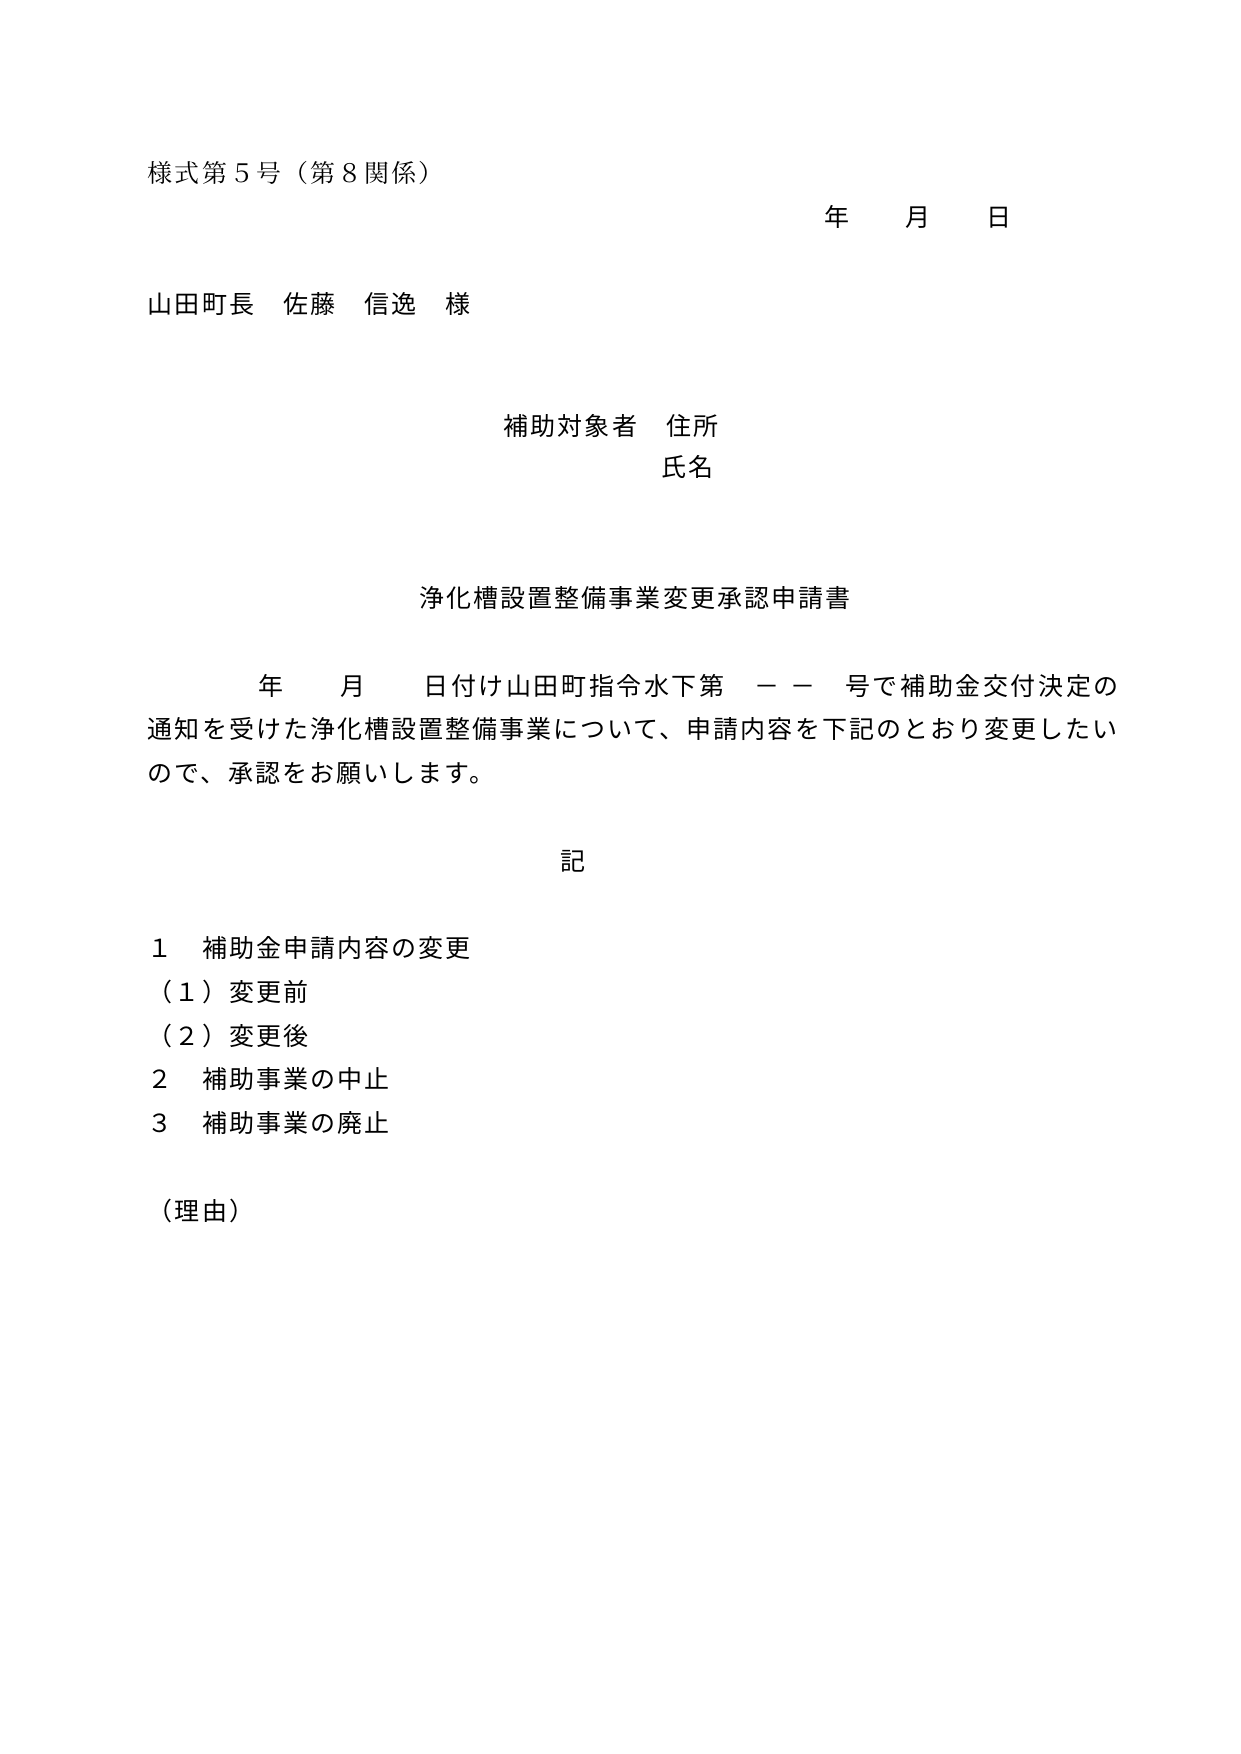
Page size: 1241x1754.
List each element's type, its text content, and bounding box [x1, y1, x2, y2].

text （２）変更後 [148, 1010, 1122, 1054]
text （１）変更前 [148, 966, 1122, 1010]
text 山田町長 佐藤 信逸 様 [148, 279, 1122, 323]
text 氏名 [148, 441, 1122, 485]
text （理由） [148, 1185, 1122, 1229]
text ３ 補助事業の廃止 [148, 1098, 1122, 1141]
text １ 補助金申請内容の変更 [148, 923, 1122, 966]
text 浄化槽設置整備事業変更承認申請書 [148, 573, 1122, 616]
text ２ 補助事業の中止 [148, 1054, 1122, 1098]
text 年 月 日付け山田町指令水下第 － － 号で補助金交付決定の通知を受けた浄化槽設置整備事業について、申請内容を下記のとおり変更したいので、承認をお願いします。 [148, 660, 1122, 791]
text 年 月 日 [148, 191, 1122, 235]
text 記 [148, 835, 1122, 879]
text 補助対象者 住所 [148, 410, 1122, 441]
text 様式第５号（第８関係） [148, 148, 1122, 191]
